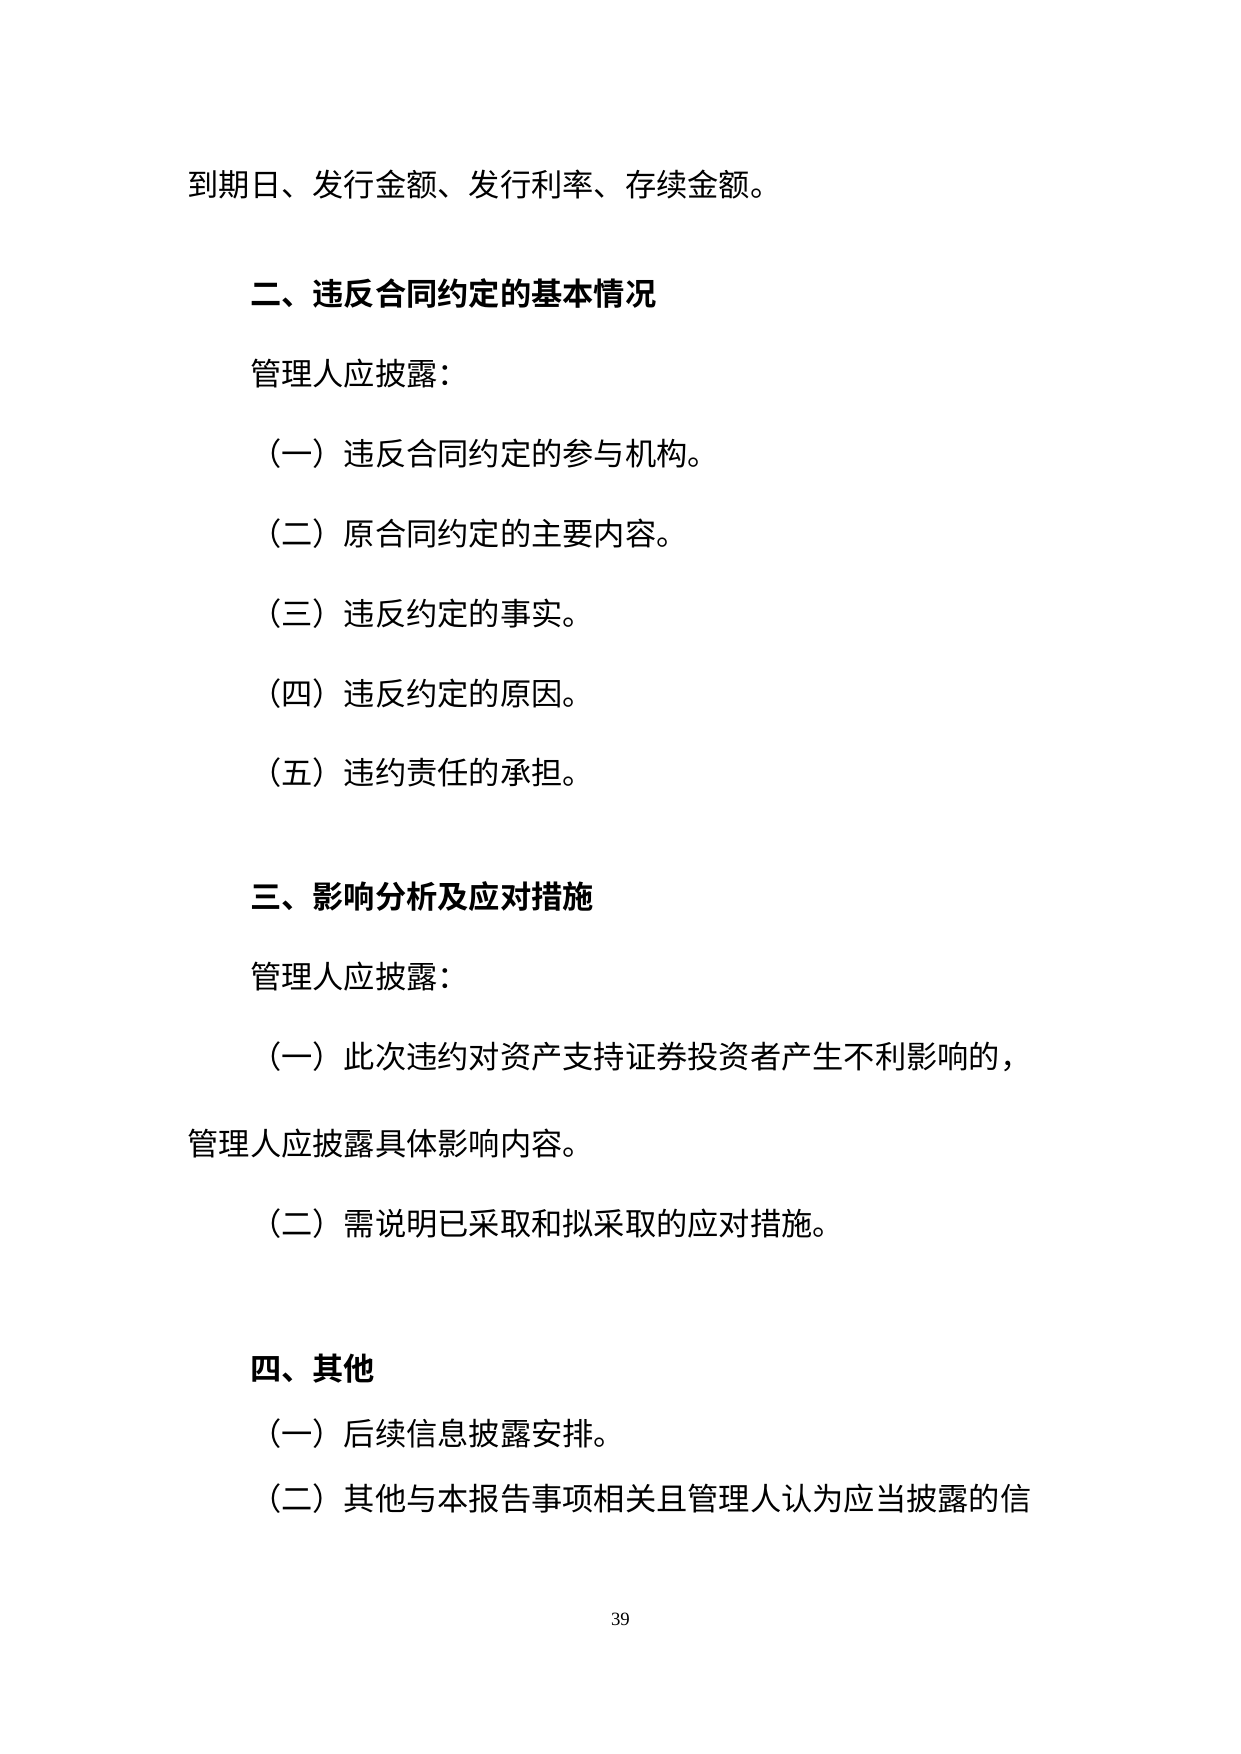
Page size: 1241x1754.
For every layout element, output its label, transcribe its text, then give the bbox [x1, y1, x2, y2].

text （二）需说明已采取和拟采取的应对措施。 [187, 1189, 1053, 1254]
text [187, 1464, 1053, 1529]
text （四）违反约定的原因。 [187, 659, 1053, 724]
text 四、其他 [187, 1334, 1053, 1399]
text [187, 150, 1053, 215]
text 管理人应披露： [187, 943, 1053, 1008]
text （二）原合同约定的主要内容。 [187, 499, 1053, 564]
text 管理人应披露： [187, 339, 1053, 404]
text （一）违反合同约定的参与机构。 [187, 419, 1053, 484]
text 二、违反合同约定的基本情况 [187, 259, 1053, 324]
text （一）此次违约对资产支持证券投资者产生不利影响的，管理人应披露具体影响内容。 [187, 1023, 1053, 1174]
text 三、影响分析及应对措施 [187, 863, 1053, 928]
text （一）后续信息披露安排。 [187, 1399, 1053, 1464]
text （三）违反约定的事实。 [187, 579, 1053, 644]
text （五）违约责任的承担。 [187, 739, 1053, 804]
